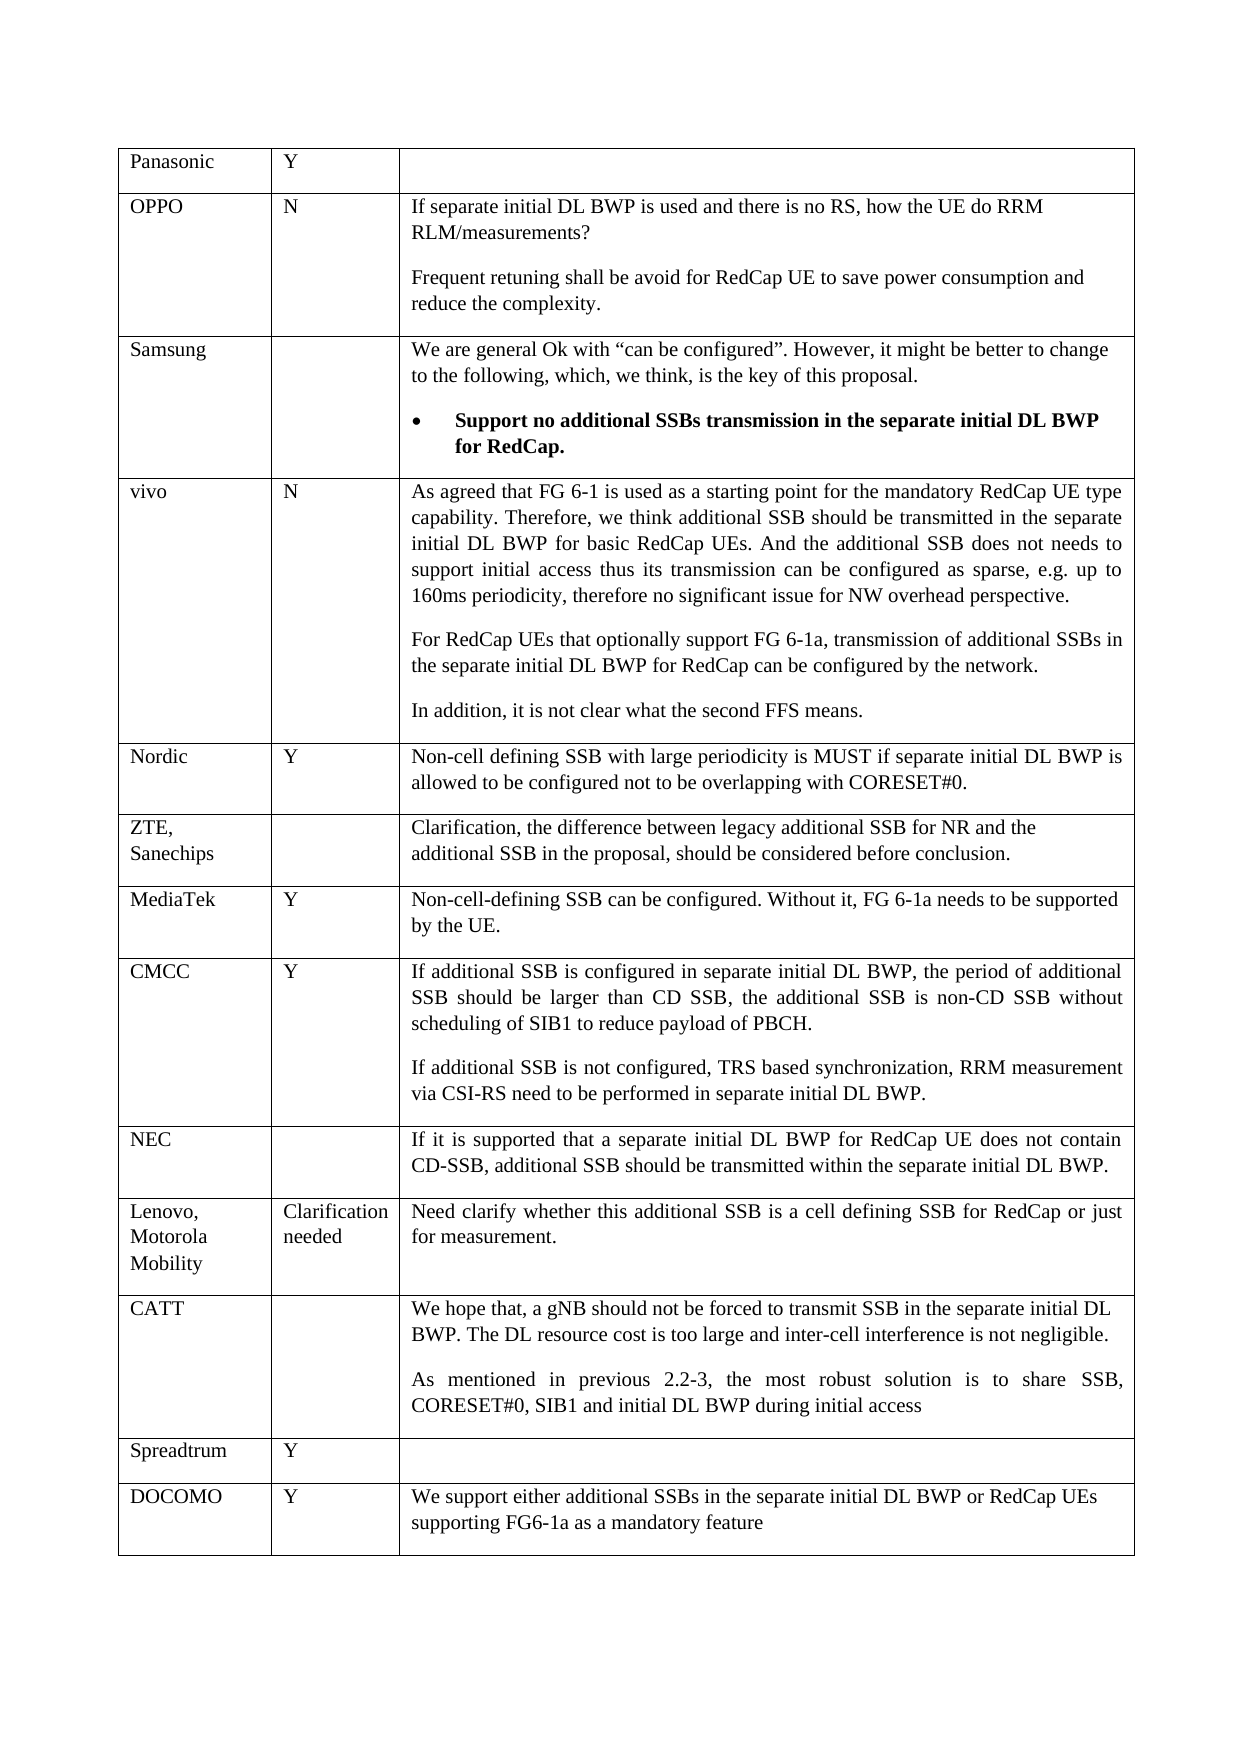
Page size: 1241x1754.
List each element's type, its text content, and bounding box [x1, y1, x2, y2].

table_cell Samsung [119, 337, 271, 478]
table_cell NEC [119, 1127, 271, 1197]
table_cell If it is supported that a separate initial DL BWP for RedCap UE does not contain CD-SSB, additional SSB should be transmitted within the separate initial DL BWP. [400, 1127, 1134, 1197]
table_cell N [272, 479, 399, 743]
table_cell MediaTek [119, 887, 271, 958]
table_cell If separate initial DL BWP is used and there is no RS, how the UE do RRM RLM/measurements? Frequent retuning shall be avoid for RedCap UE to save power consumption and reduce the complexity. [400, 194, 1134, 336]
table_cell [400, 149, 1134, 193]
table_cell Y [272, 744, 399, 814]
table_cell If additional SSB is configured in separate initial DL BWP, the period of additional SSB should be larger than CD SSB, the additional SSB is non-CD SSB without scheduling of SIB1 to reduce payload of PBCH. If additional SSB is not configured, TRS based synchronization, RRM measurement via CSI-RS need to be performed in separate initial DL BWP. [400, 959, 1134, 1126]
table_cell [272, 1296, 399, 1437]
table_cell ZTE, Sanechips [119, 815, 271, 886]
table_cell As agreed that FG 6-1 is used as a starting point for the mandatory RedCap UE type capability. Therefore, we think additional SSB should be transmitted in the separate initial DL BWP for basic RedCap UEs. And the additional SSB does not needs to support initial access thus its transmission can be configured as sparse, e.g. up to 160ms periodicity, therefore no significant issue for NW overhead perspective. For RedCap UEs that optionally support FG 6-1a, transmission of additional SSBs in the separate initial DL BWP for RedCap can be configured by the network. In addition, it is not clear what the second FFS means. [400, 479, 1134, 743]
table_cell Lenovo, Motorola Mobility [119, 1199, 271, 1295]
table_cell We support either additional SSBs in the separate initial DL BWP or RedCap UEs supporting FG6-1a as a mandatory feature [400, 1484, 1134, 1555]
table_cell Y [272, 149, 399, 193]
table_cell Clarification needed [272, 1199, 399, 1295]
table_cell We hope that, a gNB should not be forced to transmit SSB in the separate initial DL BWP. The DL resource cost is too large and inter-cell interference is not negligible. As mentioned in previous 2.2-3, the most robust solution is to share SSB, CORESET#0, SIB1 and initial DL BWP during initial access [400, 1296, 1134, 1437]
table_cell Non-cell defining SSB with large periodicity is MUST if separate initial DL BWP is allowed to be configured not to be overlapping with CORESET#0. [400, 744, 1134, 814]
table_cell CATT [119, 1296, 271, 1437]
table_cell Spreadtrum [119, 1439, 271, 1483]
table_cell [272, 337, 399, 478]
table_cell Panasonic [119, 149, 271, 193]
table_cell DOCOMO [119, 1484, 271, 1555]
table_cell OPPO [119, 194, 271, 336]
table_cell Y [272, 887, 399, 958]
table_cell vivo [119, 479, 271, 743]
table_cell [400, 1439, 1134, 1483]
table_cell Non-cell-defining SSB can be configured. Without it, FG 6-1a needs to be supported by the UE. [400, 887, 1134, 958]
table_cell Nordic [119, 744, 271, 814]
table_cell Clarification, the difference between legacy additional SSB for NR and the additional SSB in the proposal, should be considered before conclusion. [400, 815, 1134, 886]
table_cell N [272, 194, 399, 336]
table_cell Y [272, 959, 399, 1126]
table_cell Y [272, 1484, 399, 1555]
table_cell Need clarify whether this additional SSB is a cell defining SSB for RedCap or just for measurement. [400, 1199, 1134, 1295]
table_cell We are general Ok with “can be configured”. However, it might be better to change to the following, which, we think, is the key of this proposal. Support no additional SSBs transmission in the separate initial DL BWP for RedCap. [400, 337, 1134, 478]
table_cell [272, 1127, 399, 1197]
table_cell CMCC [119, 959, 271, 1126]
table_cell Y [272, 1439, 399, 1483]
table_cell [272, 815, 399, 886]
